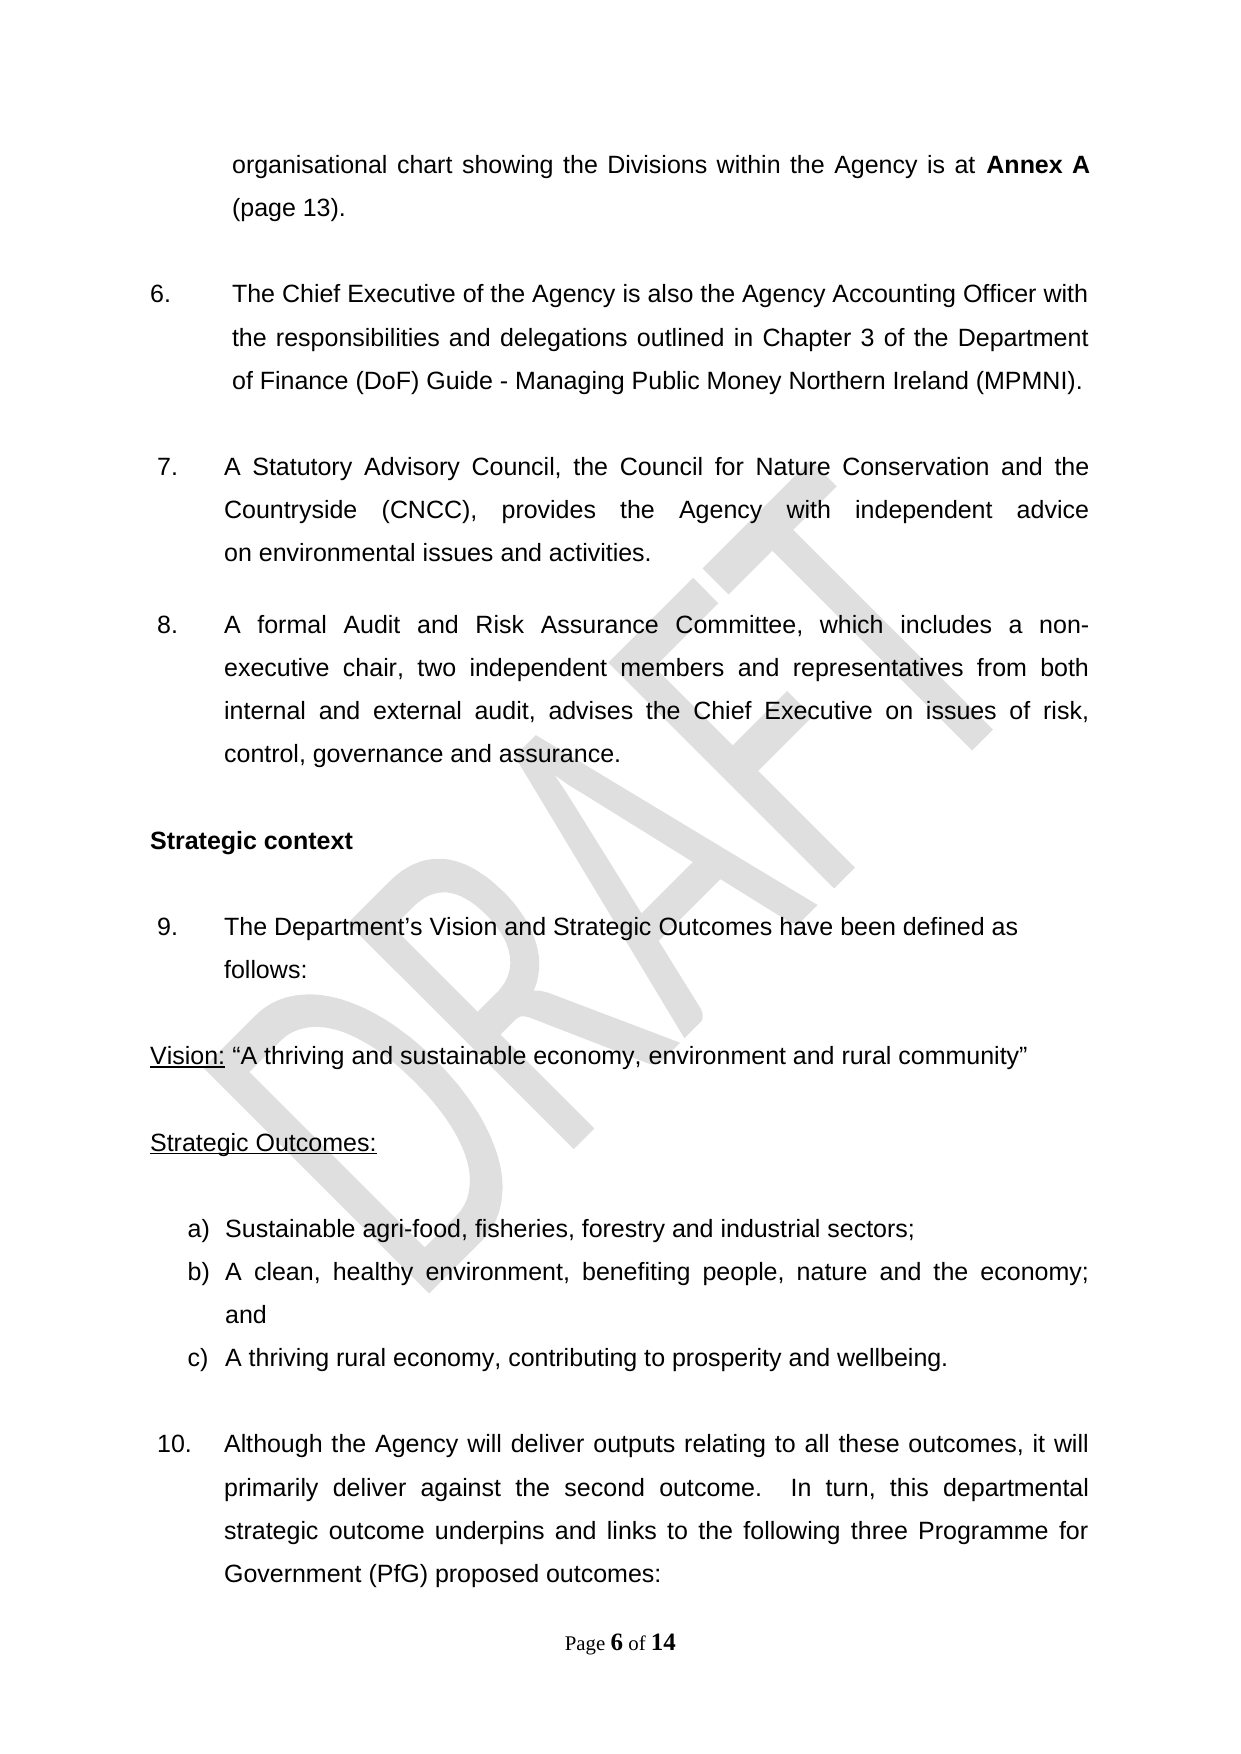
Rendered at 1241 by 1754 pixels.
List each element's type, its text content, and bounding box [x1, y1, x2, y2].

list A Statutory Advisory Council, the Council for Nature Conservation and the Countryside (CNCC), provides the Agency with independent advice on environmental issues and activities. [157, 452, 1090, 567]
list Although the Agency will deliver outputs relating to all these outcomes, it will primarily deliver against the second outcome. In turn, this departmental strategic outcome underpins and links to the following three Programme for Government (PfG) proposed outcomes: [157, 1429, 1090, 1587]
list The Department’s Vision and Strategic Outcomes have been defined as follows: [157, 912, 1090, 984]
text Vision: “A thriving and sustainable economy, environment and rural community” [150, 1041, 1090, 1070]
list A thriving rural economy, contributing to prosperity and wellbeing. [187, 1343, 1090, 1372]
list The Chief Executive of the Agency is also the Agency Accounting Officer with the responsibilities and delegations outlined in Chapter 3 of the Department of Finance (DoF) Guide - Managing Public Money Northern Ireland (MPMNI). [150, 279, 1090, 394]
text Strategic context [150, 826, 1090, 854]
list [150, 150, 1090, 222]
list A formal Audit and Risk Assurance Committee, which includes a non-executive chair, two independent members and representatives from both internal and external audit, advises the Chief Executive on issues of risk, control, governance and assurance. [157, 610, 1090, 768]
text Strategic Outcomes: [150, 1127, 1090, 1156]
list A clean, healthy environment, benefiting people, nature and the economy; and [187, 1257, 1090, 1329]
list Sustainable agri-food, fisheries, forestry and industrial sectors; [187, 1214, 1090, 1242]
